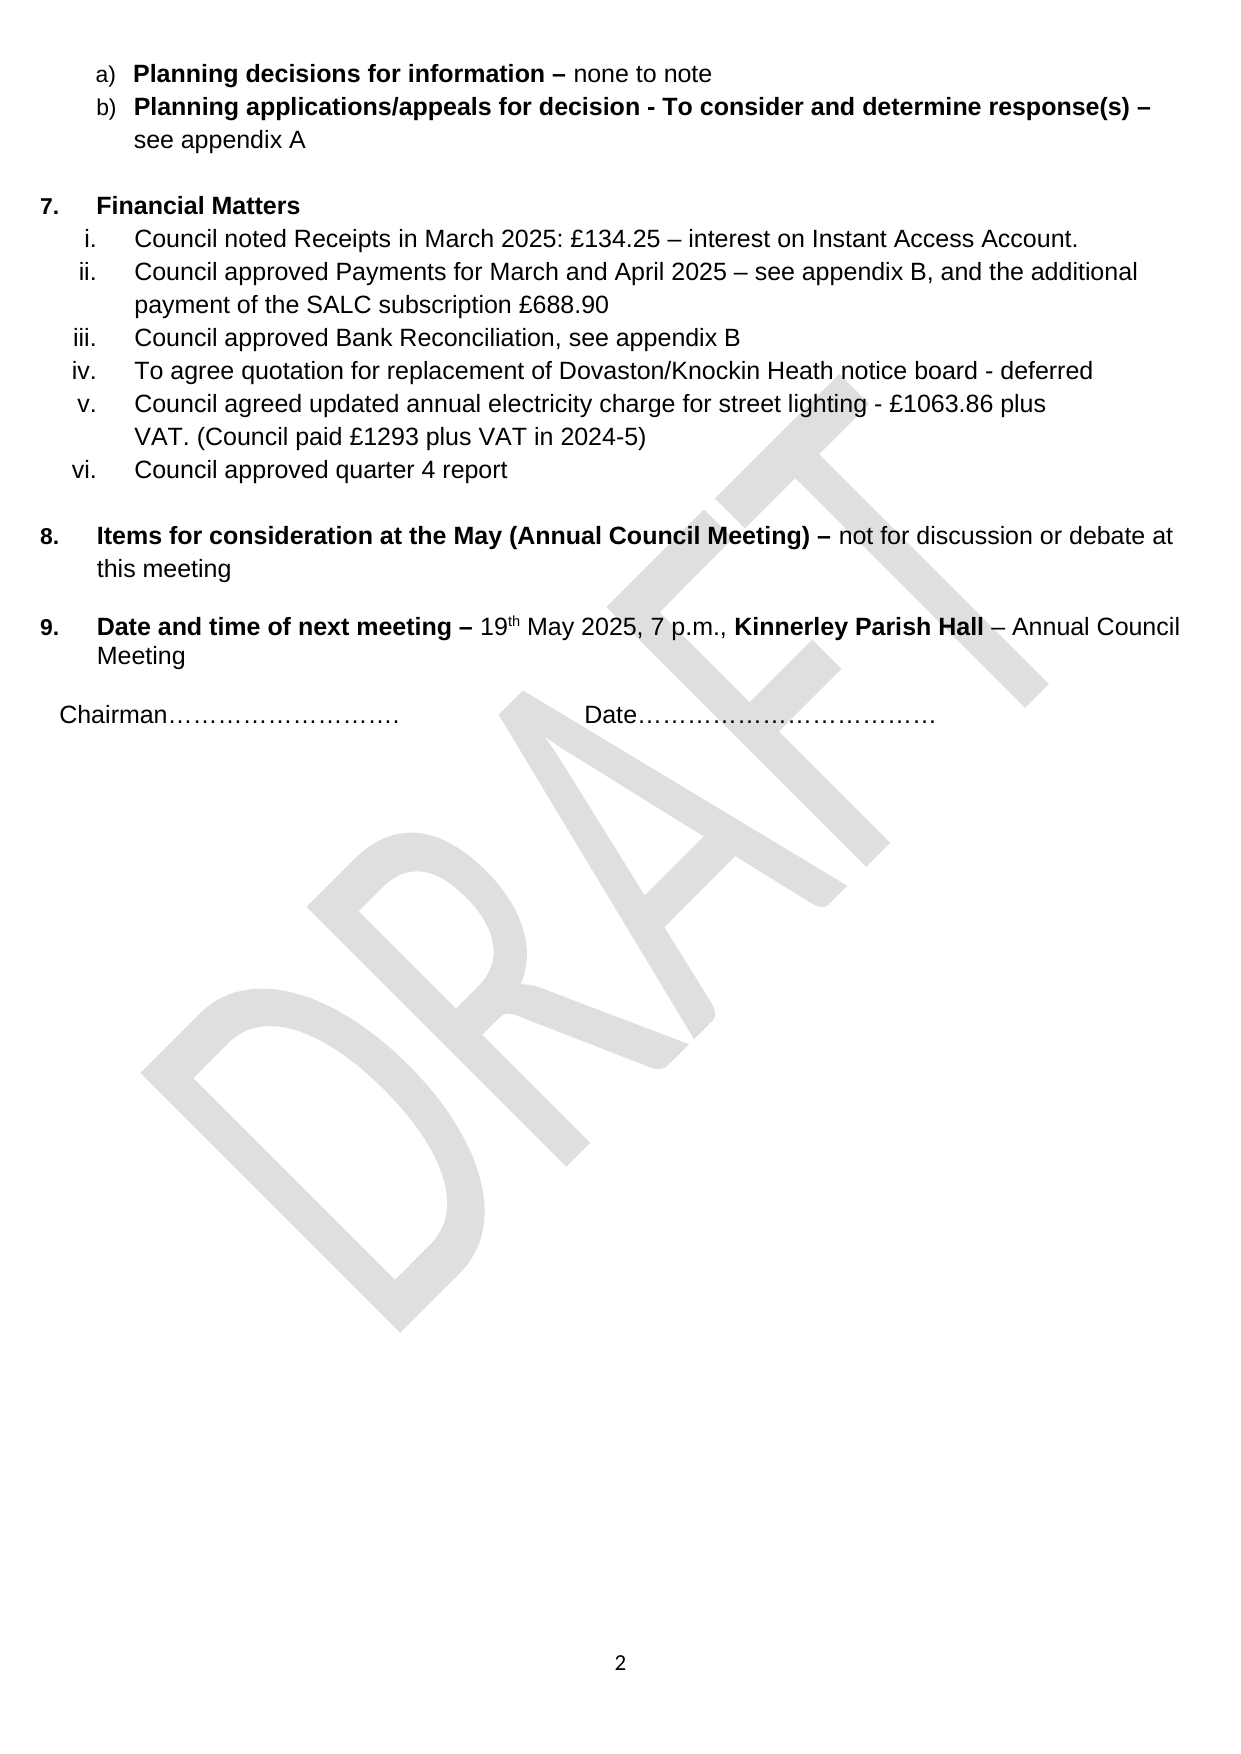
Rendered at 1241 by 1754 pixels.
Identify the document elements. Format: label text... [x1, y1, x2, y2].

list Council approved Payments for March and April 2025 – see appendix B, and the additional payment of the SALC subscription £688.90 [97, 257, 1181, 319]
list Council approved Bank Reconciliation, see appendix B [97, 323, 1181, 352]
title Planning applications/appeals for decision - To consider and determine response(s) – see appendix A [96, 92, 1181, 154]
text Chairman………………………. Date……………………………… [59, 700, 1181, 729]
title Financial Matters [59, 191, 1181, 220]
list To agree quotation for replacement of Dovaston/Knockin Heath notice board - deferred [97, 356, 1181, 385]
title Items for consideration at the May (Annual Council Meeting) – not for discussion or debate at this meeting [59, 521, 1181, 583]
title Planning decisions for information – none to note [95, 59, 1181, 88]
title Date and time of next meeting – 19th May 2025, 7 p.m., Kinnerley Parish Hall – Annual Council Meeting [59, 612, 1181, 670]
list Council noted Receipts in March 2025: £134.25 – interest on Instant Access Account. [97, 224, 1181, 253]
list Council agreed updated annual electricity charge for street lighting - £1063.86 plus VAT. (Council paid £1293 plus VAT in 2024-5) [97, 389, 1181, 451]
list Council approved quarter 4 report [97, 455, 1181, 484]
